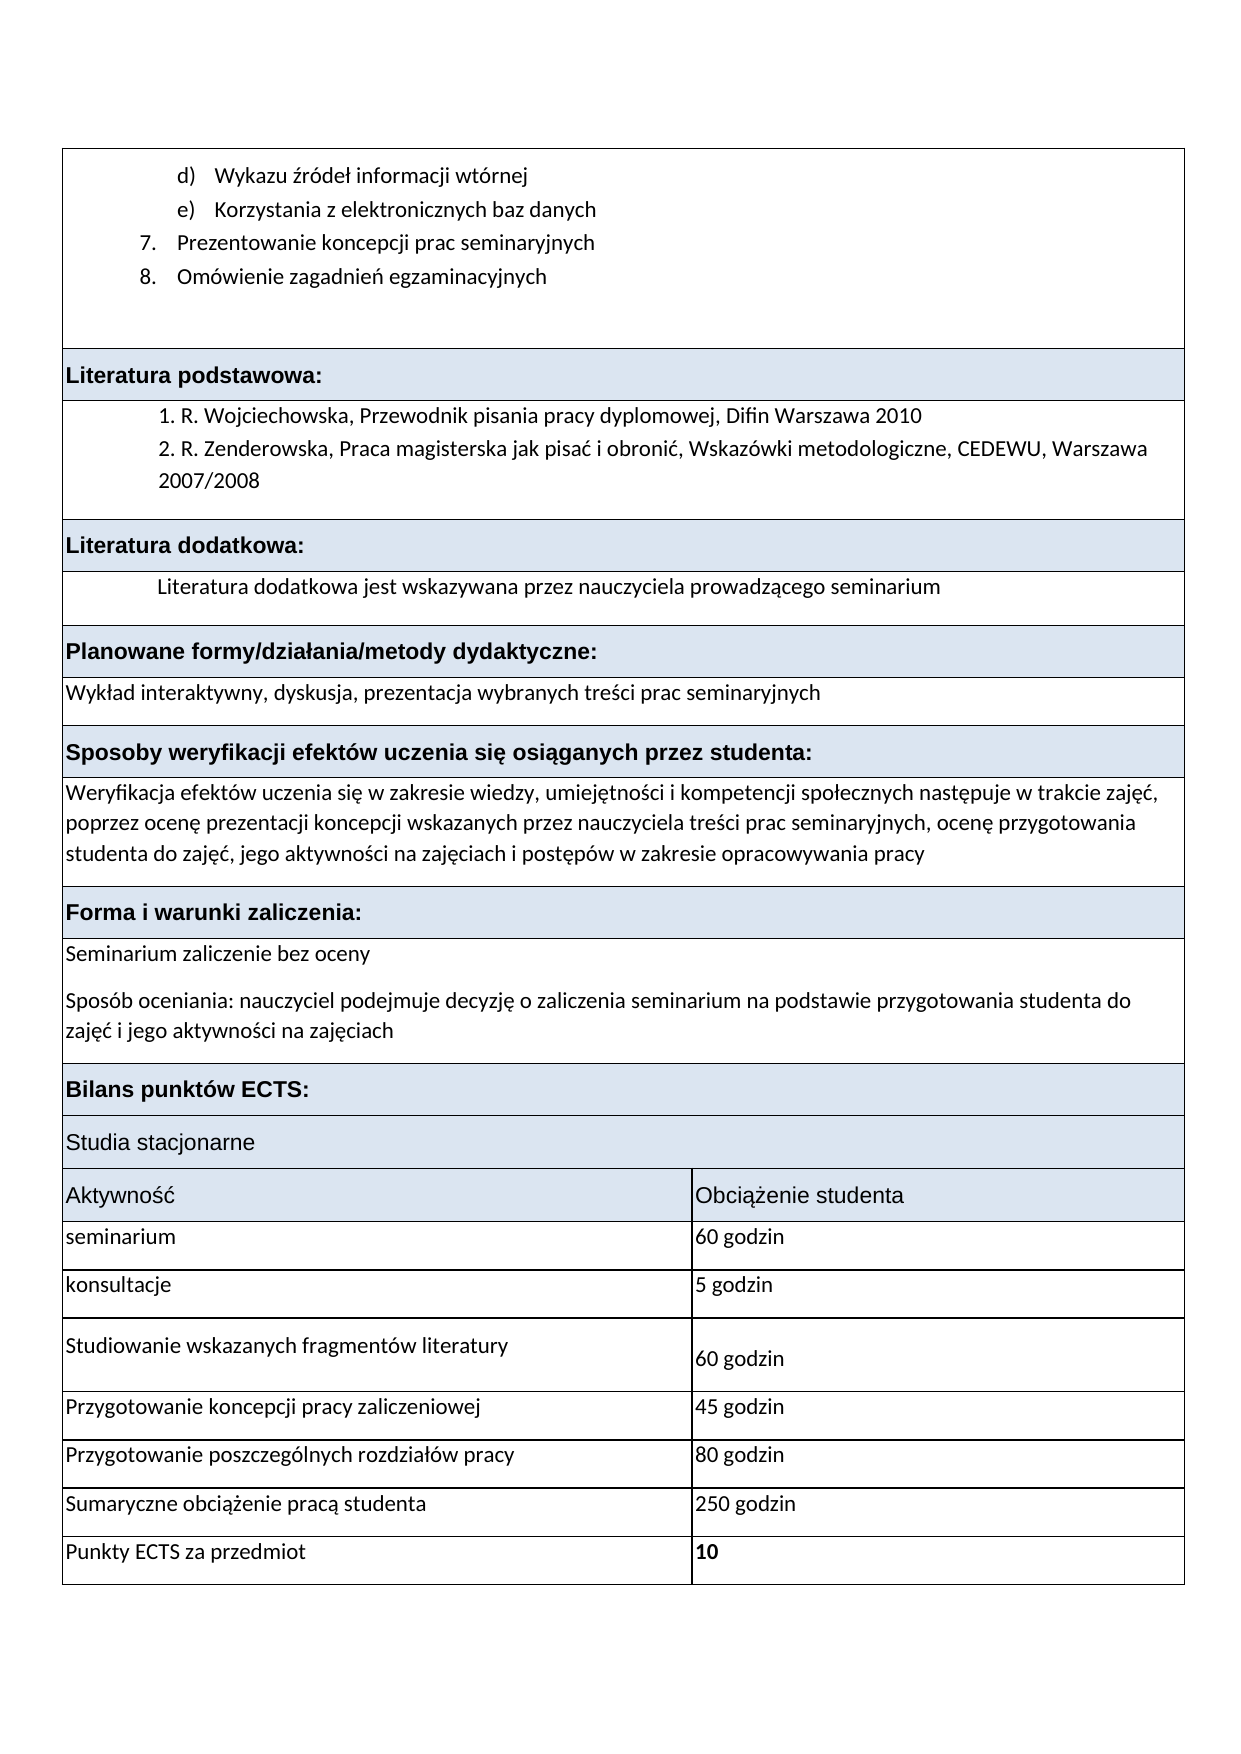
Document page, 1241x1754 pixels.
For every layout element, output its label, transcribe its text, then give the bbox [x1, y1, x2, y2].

table_cell Studia stacjonarne [63, 1116, 1184, 1168]
table_cell 5 godzin [693, 1271, 1184, 1317]
table_cell 45 godzin [693, 1392, 1184, 1439]
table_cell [63, 149, 1184, 348]
table_cell Literatura dodatkowa: [63, 520, 1184, 571]
table_cell 250 godzin [693, 1489, 1184, 1536]
table_cell Studiowanie wskazanych fragmentów literatury [63, 1319, 691, 1391]
table_cell Seminarium zaliczenie bez oceny Sposób oceniania: nauczyciel podejmuje decyzję o zaliczenia seminarium na podstawie przygotowania studenta do zajęć i jego aktywności na zajęciach [63, 939, 1184, 1063]
table_cell Wykład interaktywny, dyskusja, prezentacja wybranych treści prac seminaryjnych [63, 678, 1184, 725]
table_cell Sposoby weryfikacji efektów uczenia się osiąganych przez studenta: [63, 726, 1184, 777]
table_cell Literatura dodatkowa jest wskazywana przez nauczyciela prowadzącego seminarium [63, 572, 1184, 625]
table_cell seminarium [63, 1222, 691, 1269]
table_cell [63, 1392, 691, 1439]
table_cell 1. R. Wojciechowska, Przewodnik pisania pracy dyplomowej, Difin Warszawa 2010 2. R. Zenderowska, Praca magisterska jak pisać i obronić, Wskazówki metodologiczne, CEDEWU, Warszawa 2007/2008 [63, 401, 1184, 518]
table_cell Aktywność [63, 1169, 691, 1221]
table_cell 10 [693, 1537, 1184, 1584]
table_cell Sumaryczne obciążenie pracą studenta [63, 1489, 691, 1536]
table_cell Bilans punktów ECTS: [63, 1064, 1184, 1115]
table_cell Forma i warunki zaliczenia: [63, 887, 1184, 938]
table_cell 60 godzin [693, 1319, 1184, 1391]
table_cell Punkty ECTS za przedmiot [63, 1537, 691, 1584]
table_cell Literatura podstawowa: [63, 349, 1184, 400]
table_cell 60 godzin [693, 1222, 1184, 1269]
table_cell Weryfikacja efektów uczenia się w zakresie wiedzy, umiejętności i kompetencji społecznych następuje w trakcie zajęć, poprzez ocenę prezentacji koncepcji wskazanych przez nauczyciela treści prac seminaryjnych, ocenę przygotowania studenta do zajęć, jego aktywności na zajęciach i postępów w zakresie opracowywania pracy [63, 778, 1184, 886]
table_cell Obciążenie studenta [693, 1169, 1184, 1221]
table_cell Przygotowanie poszczególnych rozdziałów pracy [63, 1441, 691, 1487]
table_cell konsultacje [63, 1271, 691, 1317]
table_cell Planowane formy/działania/metody dydaktyczne: [63, 626, 1184, 677]
table_cell 80 godzin [693, 1441, 1184, 1487]
